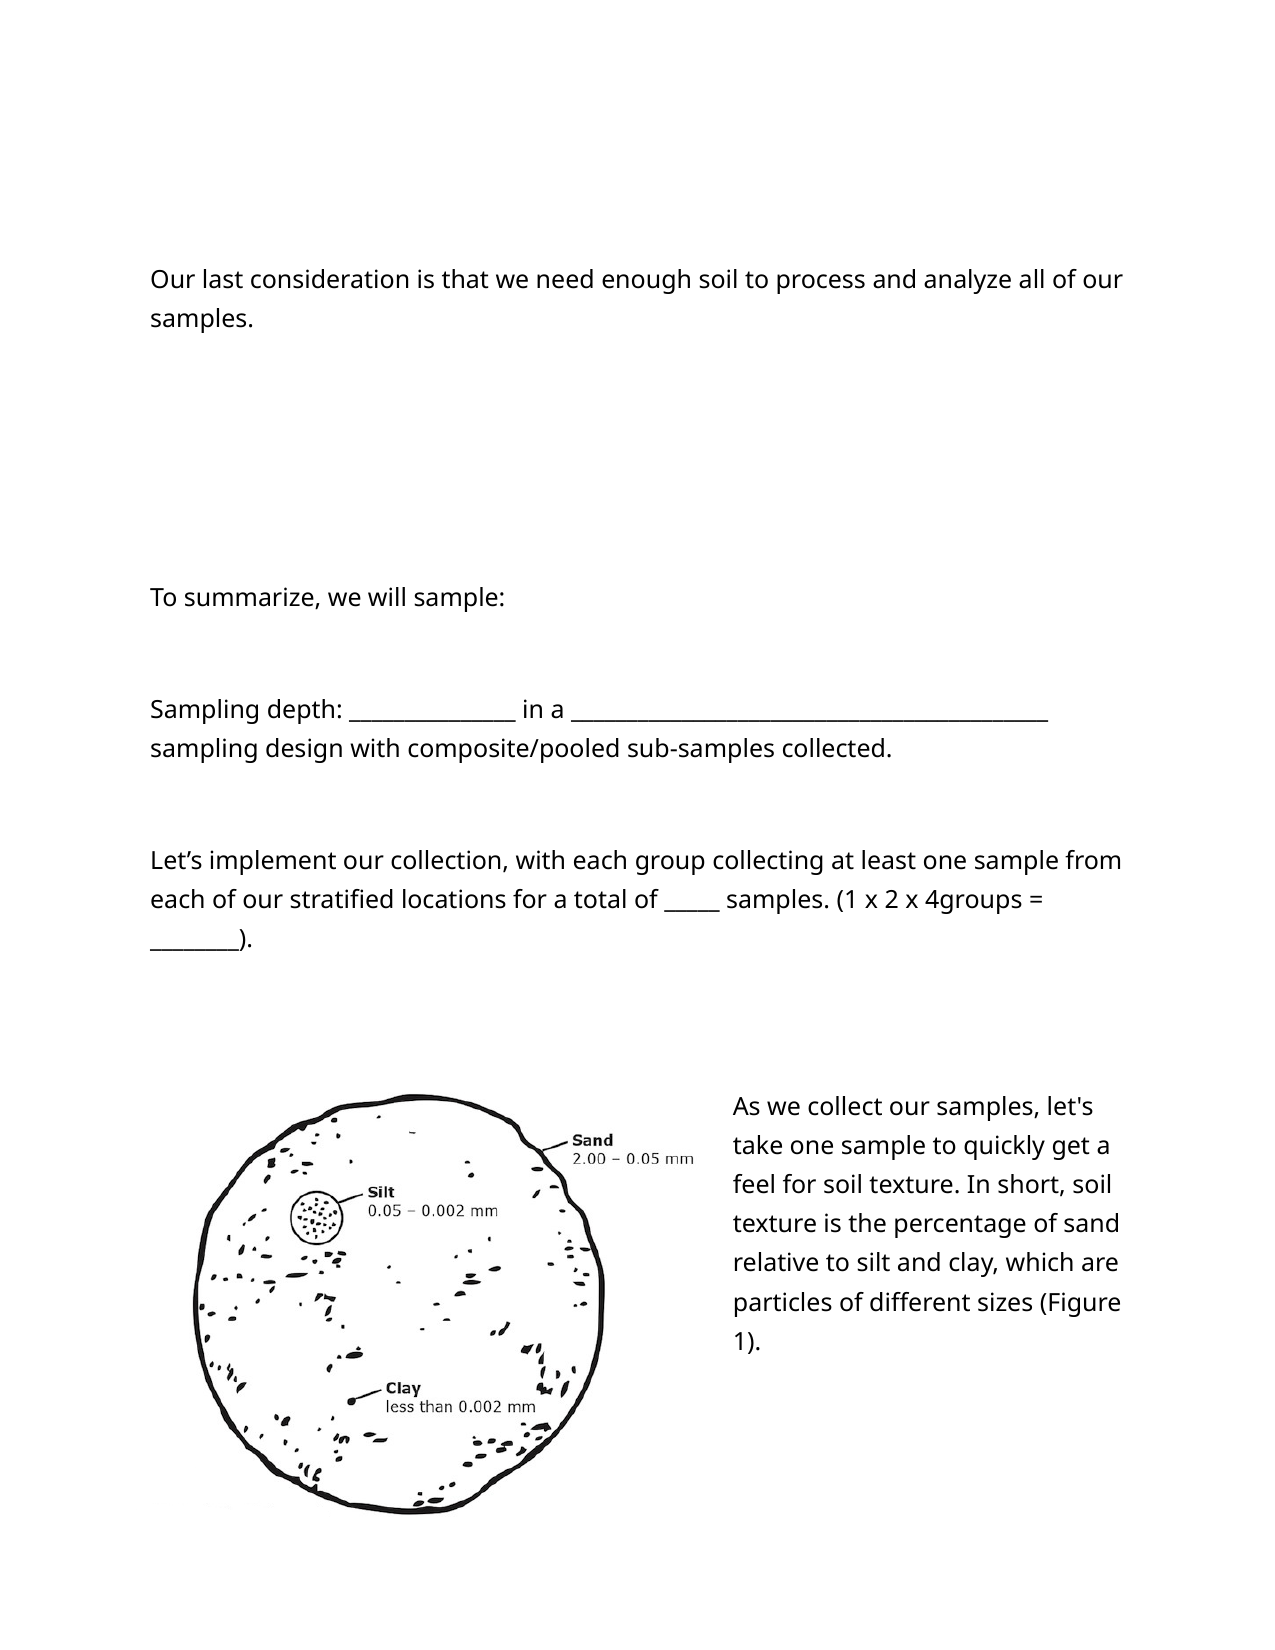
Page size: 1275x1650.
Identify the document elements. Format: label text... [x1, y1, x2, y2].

text To summarize, we will sample: [150, 580, 1125, 614]
text Let’s implement our collection, with each group collecting at least one sample from each of our stratified locations for a total of _____ samples. (1 x 2 x 4groups = ________). [150, 842, 1125, 955]
text Our last consideration is that we need enough soil to process and analyze all of our samples. [150, 262, 1125, 335]
text As we collect our samples, let's take one sample to quickly get a feel for soil texture. In short, soil texture is the percentage of sand relative to silt and clay, which are particles of different sizes (Figure 1). [150, 1088, 1125, 1240]
text Sampling depth: _______________ in a ___________________________________________ sampling design with composite/pooled sub-samples collected. [150, 692, 1125, 765]
